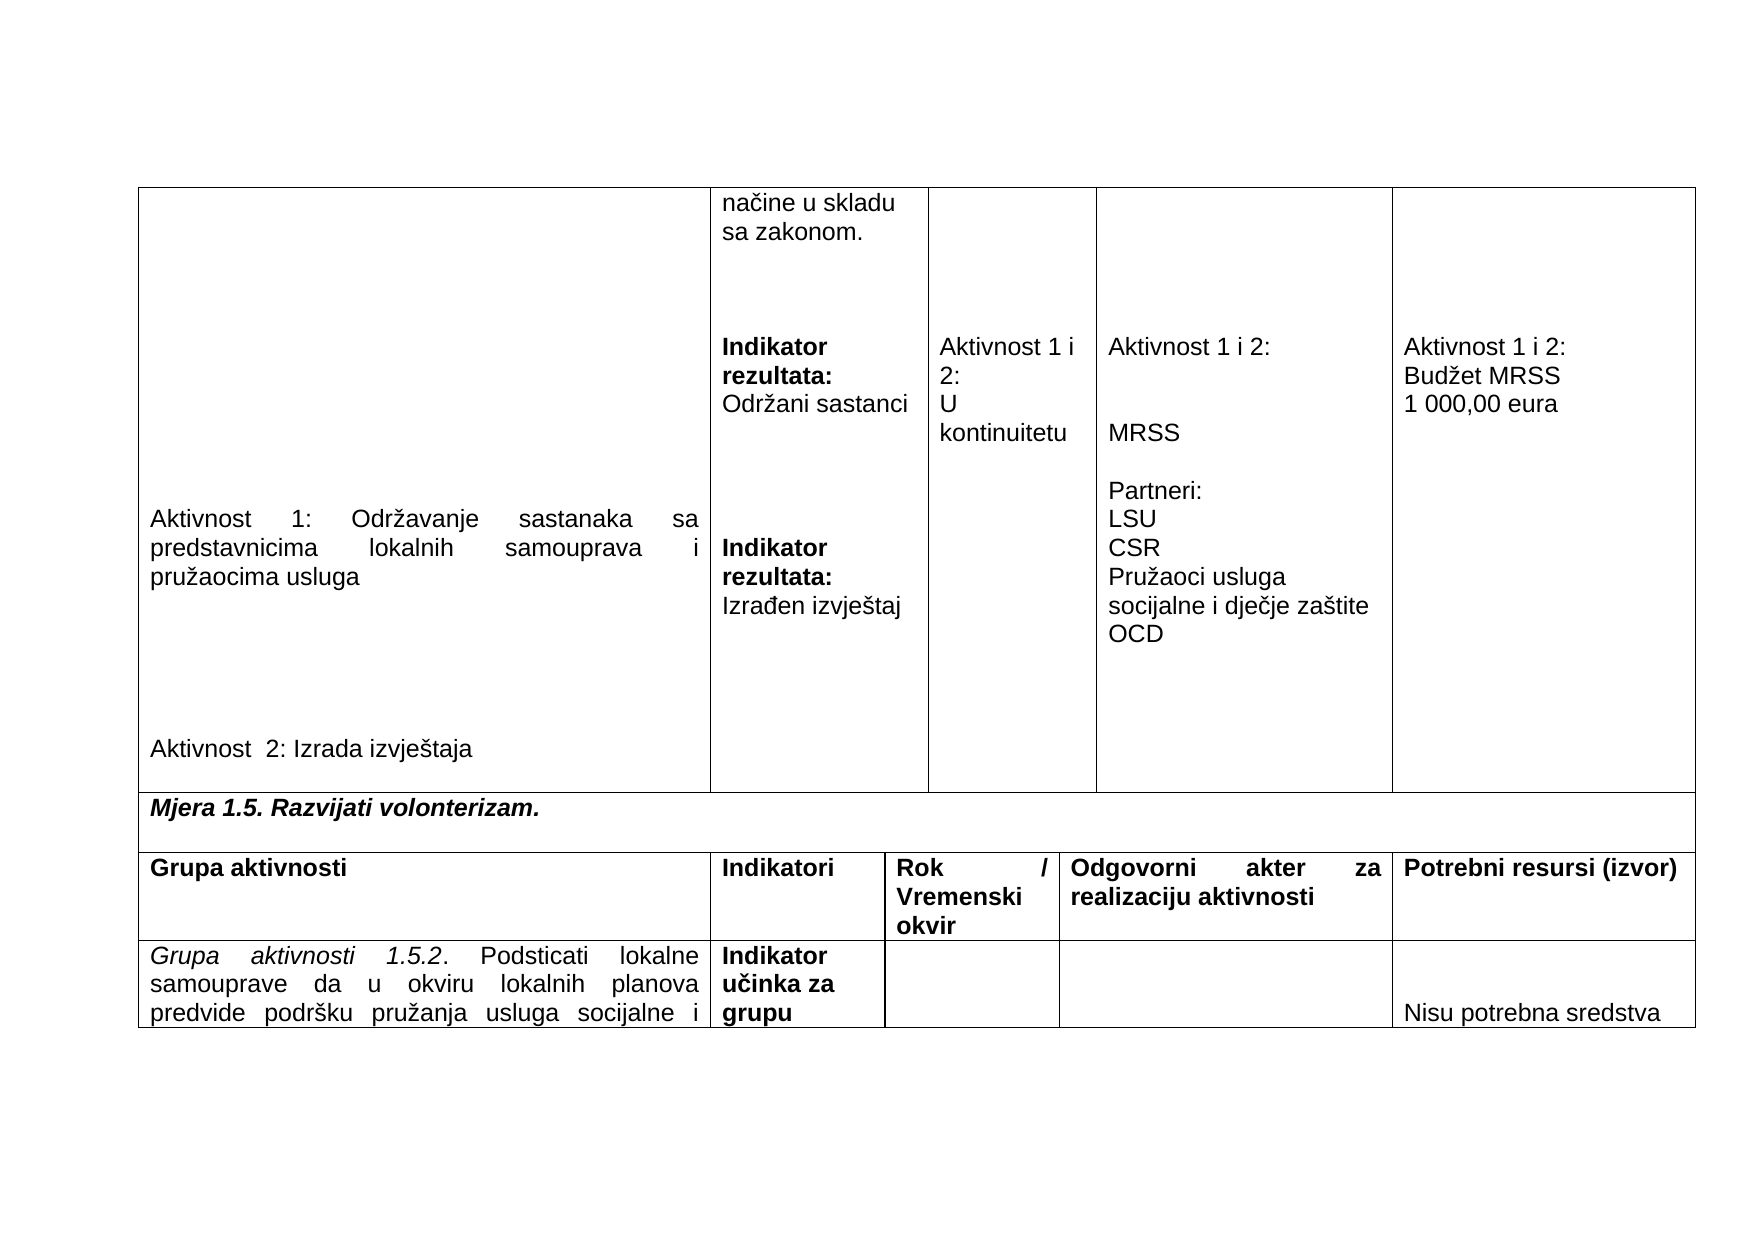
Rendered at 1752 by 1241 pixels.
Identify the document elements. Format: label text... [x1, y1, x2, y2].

table_cell Grupa aktivnosti [139, 853, 710, 939]
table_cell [1097, 188, 1392, 792]
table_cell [886, 941, 1059, 1027]
table_cell Potrebni resursi (izvor) [1393, 853, 1695, 939]
table_cell Indikatori [711, 853, 884, 939]
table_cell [1393, 941, 1695, 1027]
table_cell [1393, 188, 1695, 792]
table_cell Rok / Vremenski okvir [886, 853, 1059, 939]
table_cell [711, 188, 928, 792]
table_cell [139, 941, 710, 1027]
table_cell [929, 188, 1096, 792]
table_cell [1060, 941, 1392, 1027]
table_cell Mjera 1.5. Razvijati volonterizam. [139, 793, 1695, 852]
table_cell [711, 941, 884, 1027]
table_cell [139, 188, 710, 792]
table_cell Odgovorni akter za realizaciju aktivnosti [1060, 853, 1392, 939]
